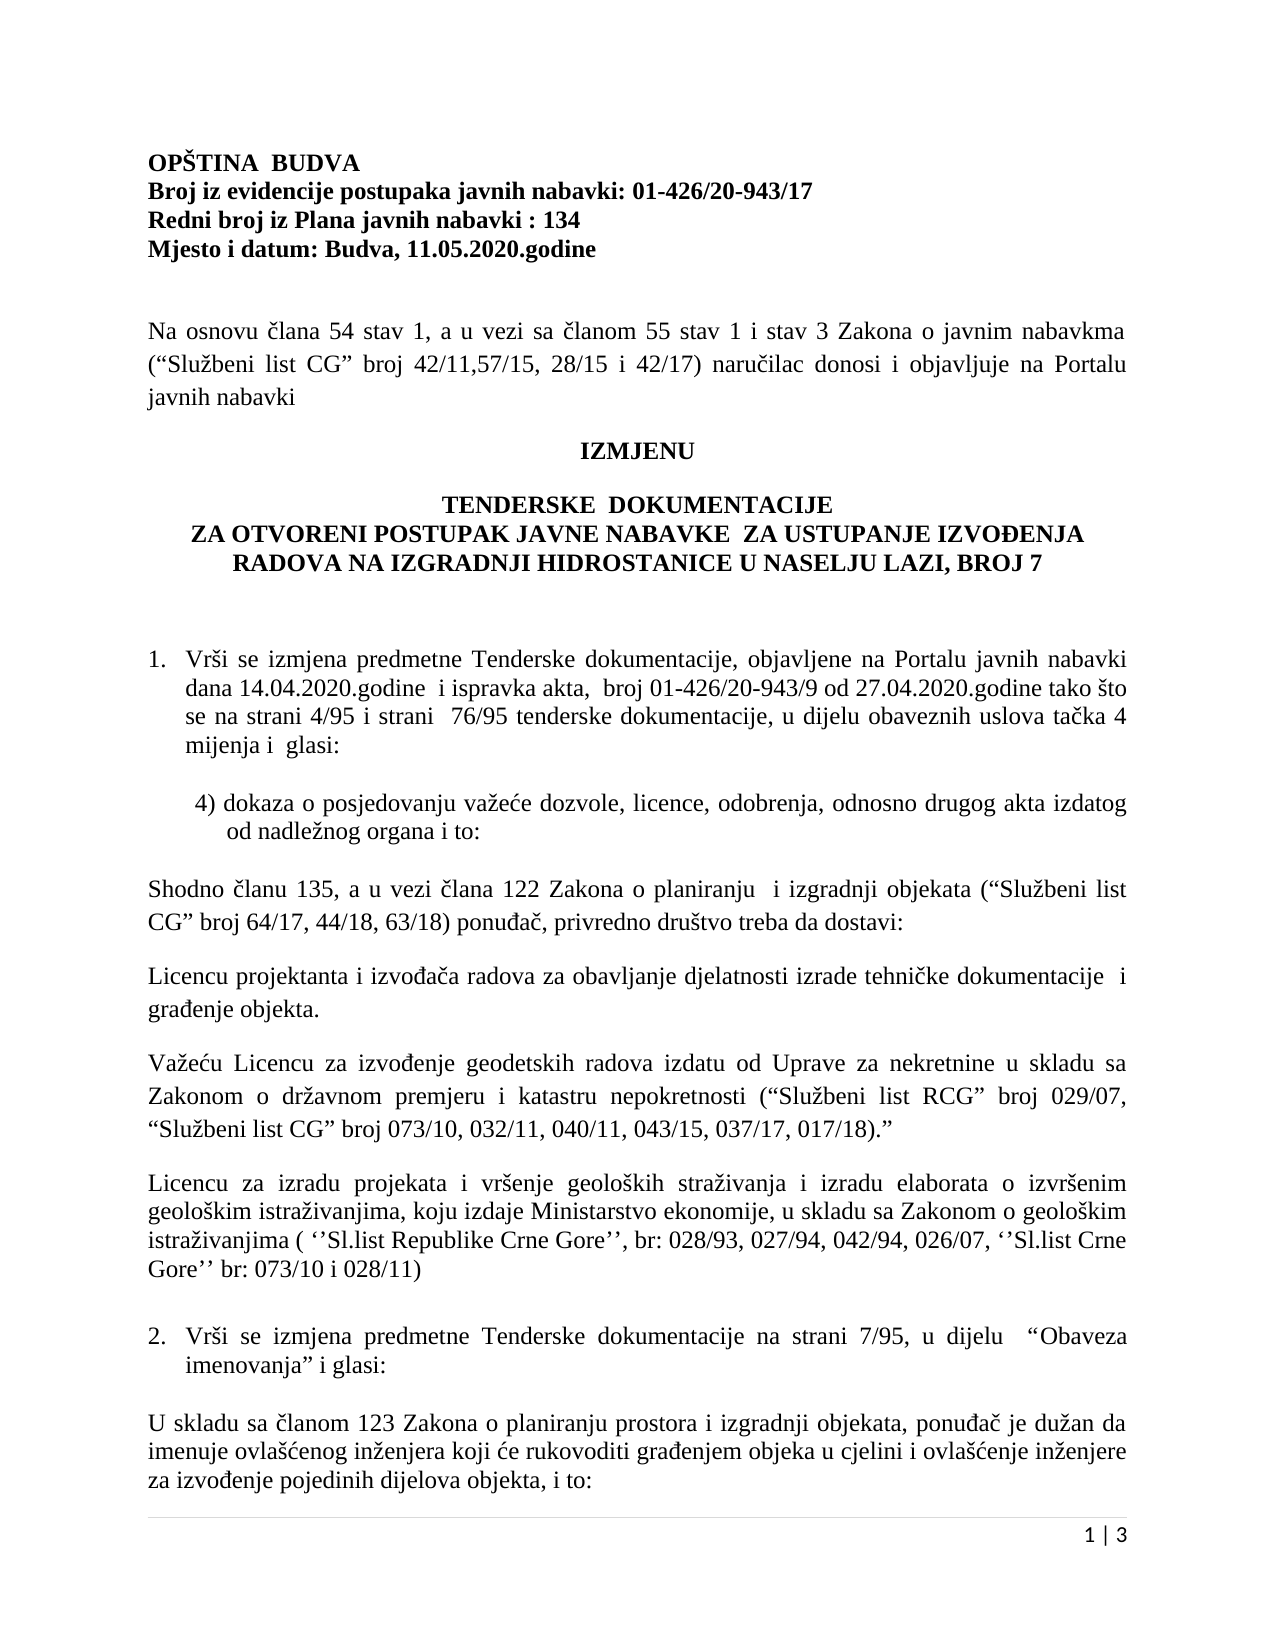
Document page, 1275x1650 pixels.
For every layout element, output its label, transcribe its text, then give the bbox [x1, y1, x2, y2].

text ZA OTVORENI POSTUPAK JAVNE NABAVKE ZA USTUPANJE IZVOĐENJA RADOVA NA IZGRADNJI HIDROSTANICE U NASELJU LAZI, BROJ 7 [148, 519, 1127, 576]
text Broj iz evidencije postupaka javnih nabavki: 01-426/20-943/17 [148, 176, 1127, 205]
text Važeću Licencu za izvođenje geodetskih radova izdatu od Uprave za nekretnine u skladu sa Zakonom o državnom premjeru i katastru nepokretnosti (“Službeni list RCG” broj 029/07, “Službeni list CG” broj 073/10, 032/11, 040/11, 043/15, 037/17, 017/18).” [148, 1048, 1127, 1142]
text U skladu sa članom 123 Zakona o planiranju prostora i izgradnji objekata, ponuđač je dužan da imenuje ovlašćenog inženjera koji će rukovoditi građenjem objeka u cjelini i ovlašćenje inženjere za izvođenje pojedinih dijelova objekta, i to: [148, 1408, 1127, 1494]
text Shodno članu 135, a u vezi člana 122 Zakona o planiranju i izgradnji objekata (“Službeni list CG” broj 64/17, 44/18, 63/18) ponuđač, privredno društvo treba da dostavi: [148, 874, 1127, 936]
text 4) dokaza o posjedovanju važeće dozvole, licence, odobrenja, odnosno drugog akta izdatog od nadležnog organa i to: [194, 788, 1127, 845]
text Mjesto i datum: Budva, 11.05.2020.godine [148, 234, 1127, 263]
text Licencu projektanta i izvođača radova za obavljanje djelatnosti izrade tehničke dokumentacije i građenje objekta. [148, 961, 1127, 1023]
list Vrši se izmjena predmetne Tenderske dokumentacije, objavljene na Portalu javnih nabavki dana 14.04.2020.godine i ispravka akta, broj 01-426/20-943/9 od 27.04.2020.godine tako što se na strani 4/95 i strani 76/95 tenderske dokumentacije, u dijelu obaveznih uslova tačka 4 mijenja i glasi: [148, 644, 1127, 759]
text OPŠTINA BUDVA [148, 148, 1127, 176]
text IZMJENU [148, 436, 1127, 465]
text TENDERSKE DOKUMENTACIJE [148, 490, 1127, 519]
text Na osnovu člana 54 stav 1, a u vezi sa članom 55 stav 1 i stav 3 Zakona o javnim nabavkma (“Službeni list CG” broj 42/11,57/15, 28/15 i 42/17) naručilac donosi i objavljuje na Portalu javnih nabavki [148, 316, 1127, 411]
list Vrši se izmjena predmetne Tenderske dokumentacije na strani 7/95, u dijelu “Obaveza imenovanja” i glasi: [148, 1321, 1127, 1379]
text Redni broj iz Plana javnih nabavki : 134 [148, 205, 1127, 234]
text Licencu za izradu projekata i vršenje geoloških straživanja i izradu elaborata o izvršenim geološkim istraživanjima, koju izdaje Ministarstvo ekonomije, u skladu sa Zakonom o geološkim istraživanjima ( ‘’Sl.list Republike Crne Gore’’, br: 028/93, 027/94, 042/94, 026/07, ‘’Sl.list Crne Gore’’ br: 073/10 i 028/11) [148, 1168, 1127, 1283]
